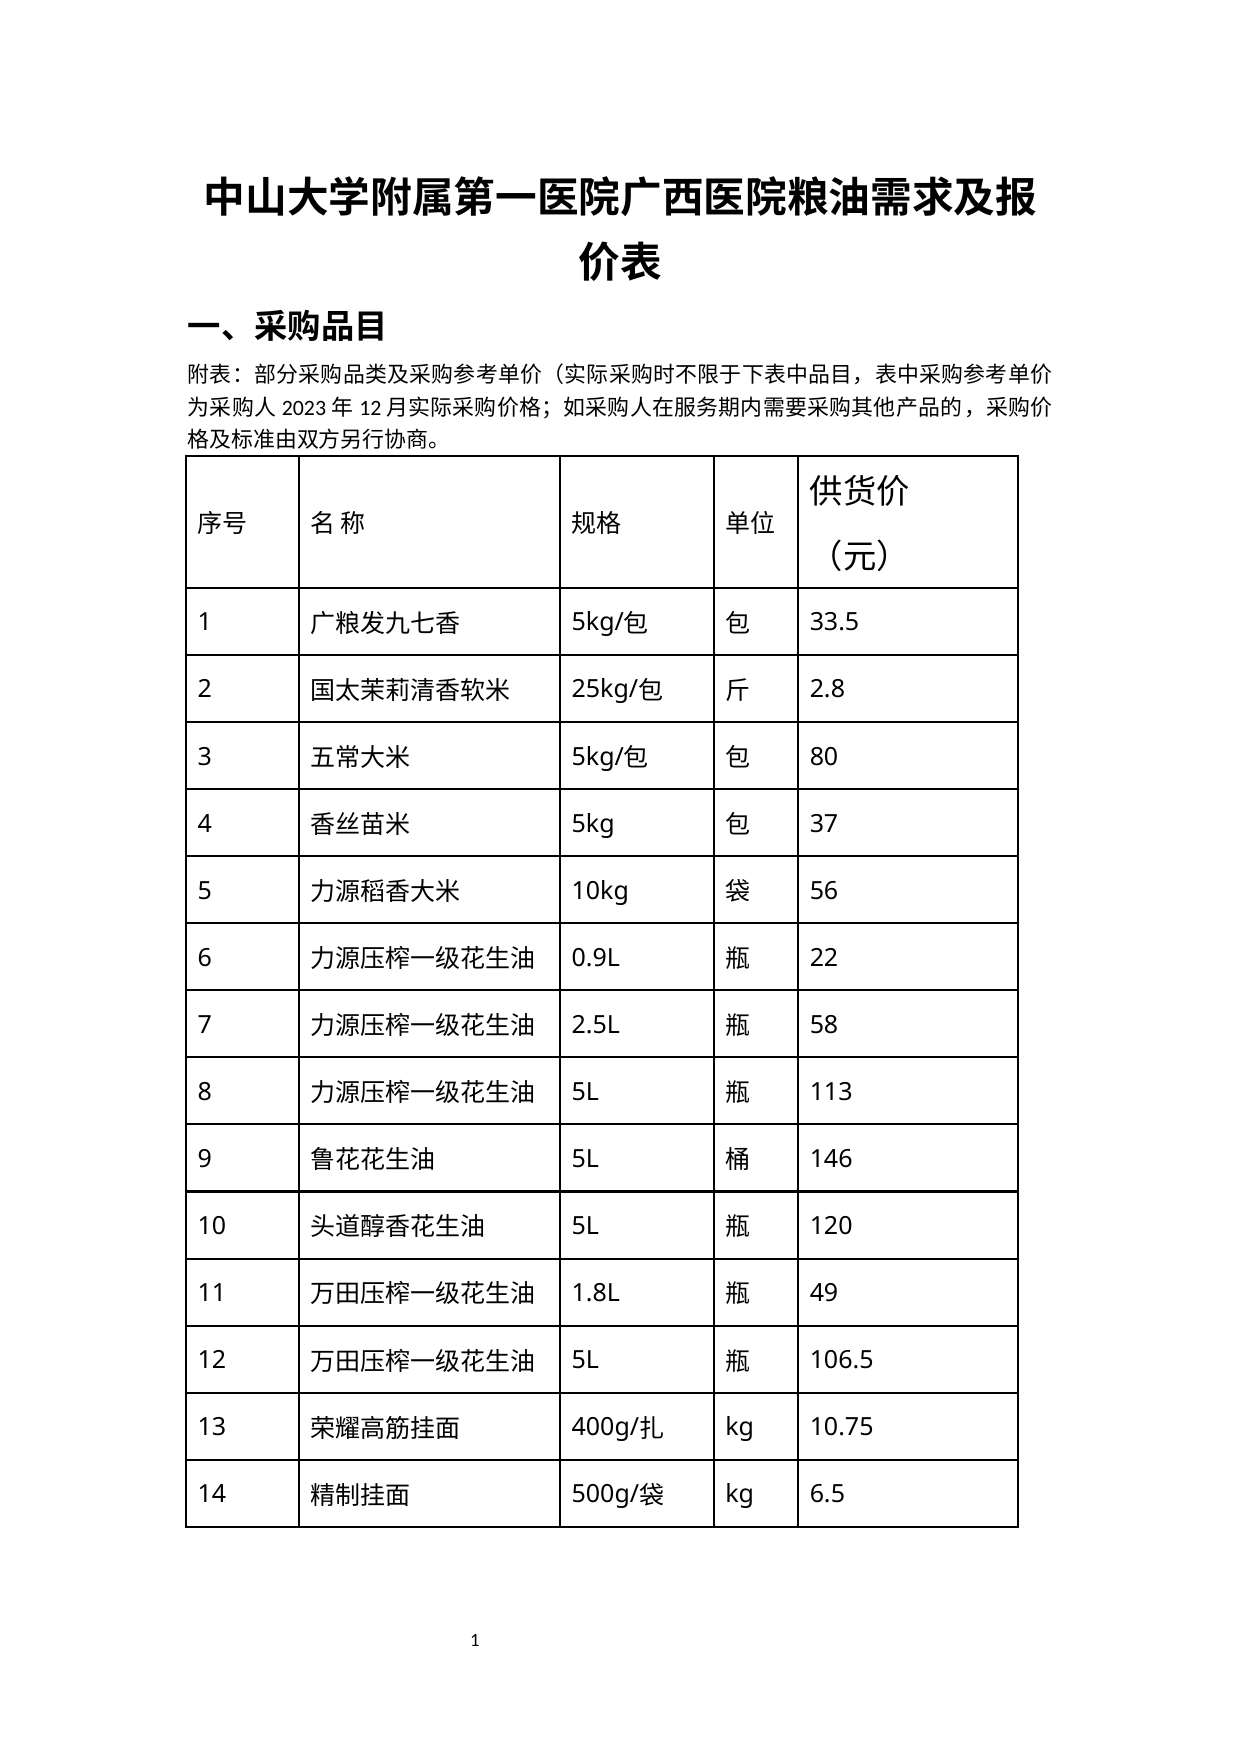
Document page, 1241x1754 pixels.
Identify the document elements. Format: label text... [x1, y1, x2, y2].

table_cell 荣耀高筋挂面 [300, 1394, 559, 1459]
table_cell 5 [187, 857, 298, 922]
table_cell 9 [187, 1125, 298, 1190]
table_cell 49 [799, 1260, 1017, 1324]
text 附表：部分采购品类及采购参考单价（实际采购时不限于下表中品目，表中采购参考单价为采购人 2023 年 12月实际采购价格；如采购人在服务期内需要采购其他产品的，采购价格及标准由双方另行协商。 [187, 357, 1053, 454]
table_cell 万田压榨一级花生油 [300, 1327, 559, 1392]
table_cell 113 [799, 1058, 1017, 1123]
table_cell 4 [187, 790, 298, 855]
table_header 序号 [187, 457, 298, 587]
table_header 规格 [561, 457, 713, 587]
table_cell 11 [187, 1260, 298, 1324]
table_cell 33.5 [799, 589, 1017, 654]
table_cell 鲁花花生油 [300, 1125, 559, 1190]
table_cell 香丝苗米 [300, 790, 559, 855]
table_cell 力源稻香大米 [300, 857, 559, 922]
table_cell 万田压榨一级花生油 [300, 1260, 559, 1324]
table_cell 瓶 [715, 991, 797, 1056]
table_cell 5L [561, 1193, 713, 1257]
table_cell 袋 [715, 857, 797, 922]
table_cell 7 [187, 991, 298, 1056]
table_cell 力源压榨一级花生油 [300, 991, 559, 1056]
table_cell 2.8 [799, 656, 1017, 721]
table_header 单位 [715, 457, 797, 587]
table_cell 瓶 [715, 1327, 797, 1392]
table_cell 瓶 [715, 924, 797, 989]
table_cell 包 [715, 589, 797, 654]
table_cell 500g/袋 [561, 1461, 713, 1526]
table_cell 13 [187, 1394, 298, 1459]
table_cell 5kg/包 [561, 723, 713, 788]
table_cell kg [715, 1394, 797, 1459]
table_cell 10kg [561, 857, 713, 922]
table_cell 3 [187, 723, 298, 788]
table_cell 25kg/包 [561, 656, 713, 721]
table_cell 瓶 [715, 1058, 797, 1123]
table_cell 10 [187, 1193, 298, 1257]
table_cell 5L [561, 1327, 713, 1392]
table_cell 1 [187, 589, 298, 654]
table_cell 5L [561, 1058, 713, 1123]
list 中山大学附属第一医院广西医院粮油需求及报价表 [187, 162, 1053, 292]
table_cell 120 [799, 1193, 1017, 1257]
table_cell 22 [799, 924, 1017, 989]
table_cell 6.5 [799, 1461, 1017, 1526]
table_cell 瓶 [715, 1193, 797, 1257]
table_cell 力源压榨一级花生油 [300, 924, 559, 989]
table_cell 包 [715, 723, 797, 788]
table_cell kg [715, 1461, 797, 1526]
list 采购品目 [187, 292, 1053, 357]
table_cell 5L [561, 1125, 713, 1190]
table_cell 37 [799, 790, 1017, 855]
table_cell 2 [187, 656, 298, 721]
table_cell 头道醇香花生油 [300, 1193, 559, 1257]
table_cell 精制挂面 [300, 1461, 559, 1526]
table_cell 10.75 [799, 1394, 1017, 1459]
table_cell 5kg [561, 790, 713, 855]
table_cell 5kg/包 [561, 589, 713, 654]
table_cell 58 [799, 991, 1017, 1056]
table_cell 6 [187, 924, 298, 989]
table_cell 力源压榨一级花生油 [300, 1058, 559, 1123]
table_cell 56 [799, 857, 1017, 922]
table_cell 400g/扎 [561, 1394, 713, 1459]
table_cell 12 [187, 1327, 298, 1392]
table_cell 包 [715, 790, 797, 855]
table_header 名 称 [300, 457, 559, 587]
table_cell 国太茉莉清香软米 [300, 656, 559, 721]
table_cell 五常大米 [300, 723, 559, 788]
table_cell 146 [799, 1125, 1017, 1190]
table_cell 14 [187, 1461, 298, 1526]
table_cell 桶 [715, 1125, 797, 1190]
table_cell 8 [187, 1058, 298, 1123]
table_cell 广粮发九七香 [300, 589, 559, 654]
table_cell 1.8L [561, 1260, 713, 1324]
table_cell 0.9L [561, 924, 713, 989]
table_cell 斤 [715, 656, 797, 721]
table_header 供货价（元） [799, 457, 1017, 587]
table_cell 106.5 [799, 1327, 1017, 1392]
table_cell 80 [799, 723, 1017, 788]
table_cell 2.5L [561, 991, 713, 1056]
table_cell 瓶 [715, 1260, 797, 1324]
